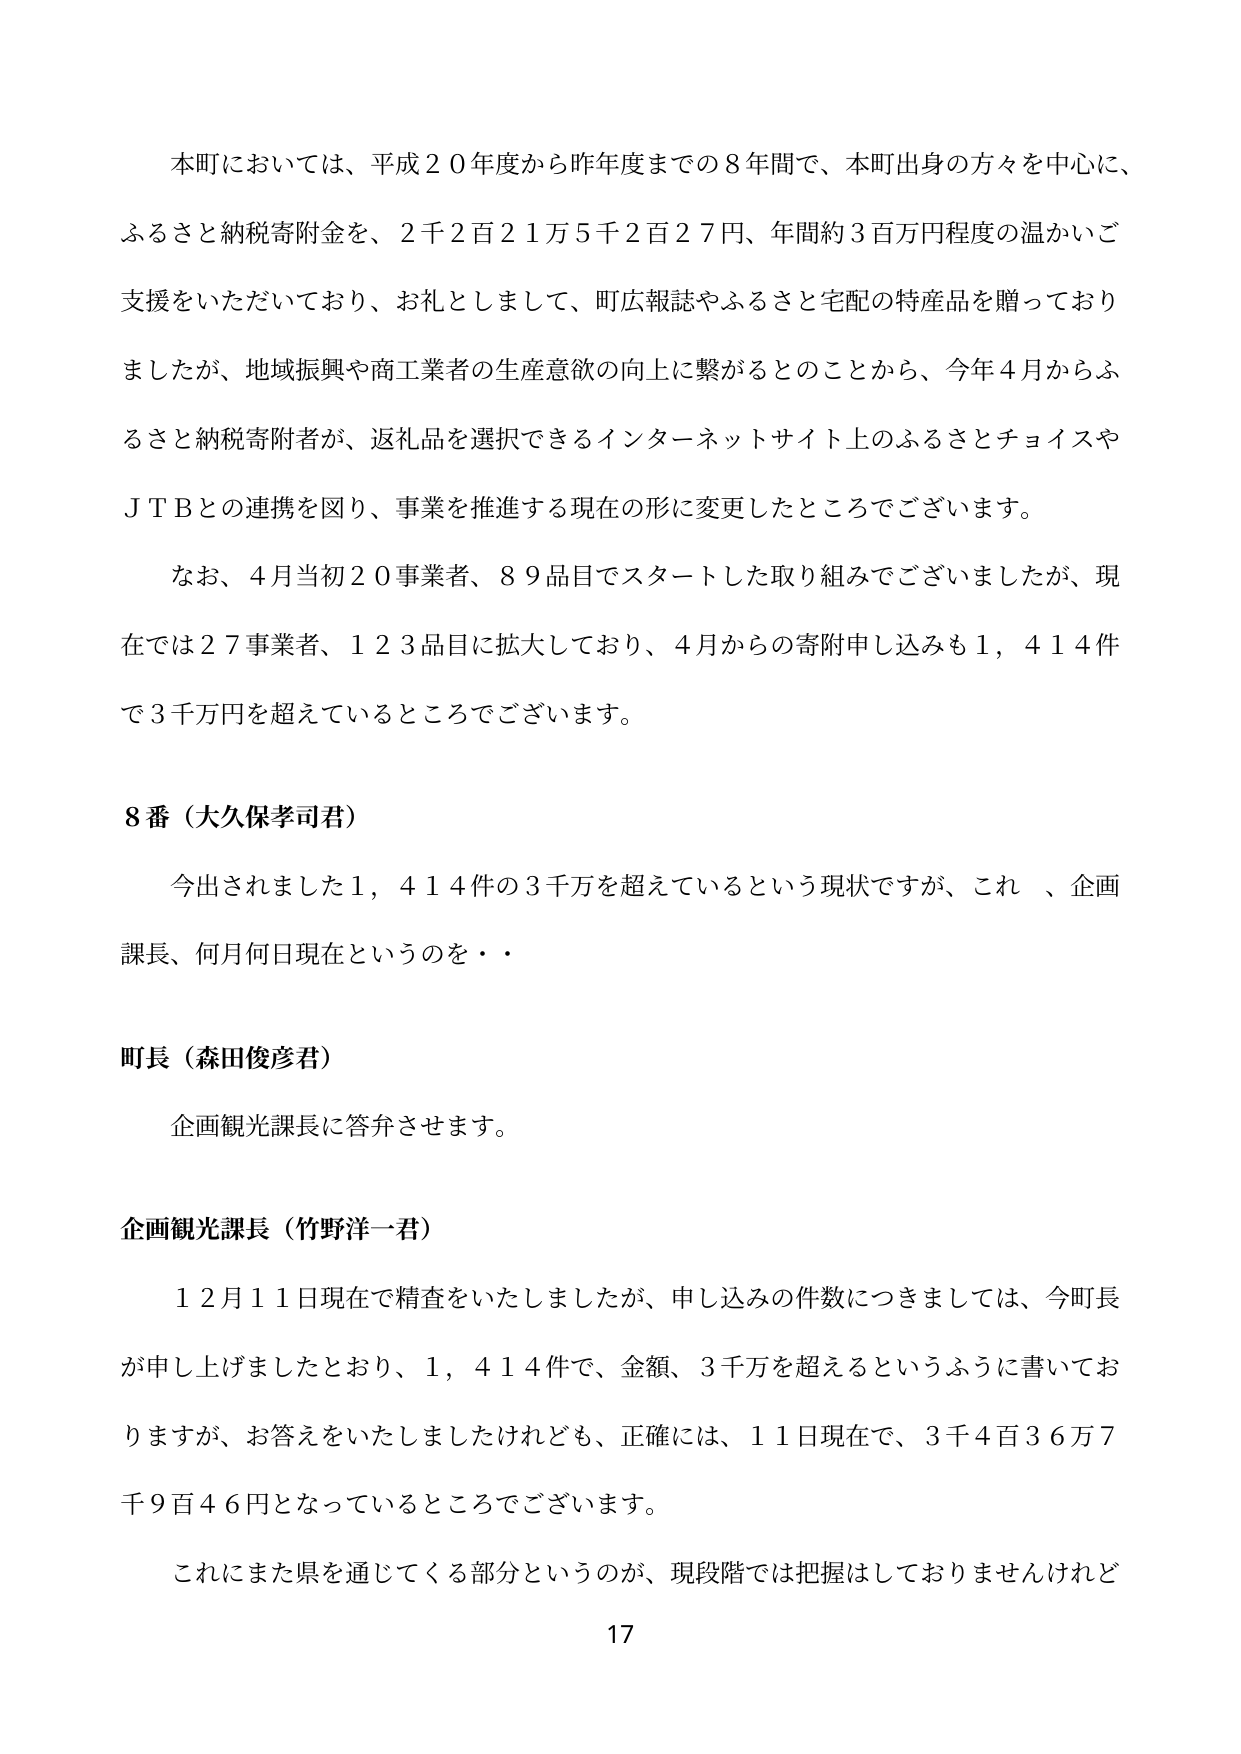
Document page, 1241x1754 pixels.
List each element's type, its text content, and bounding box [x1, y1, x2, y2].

text 企画観光課長に答弁させます。 [120, 1091, 1120, 1159]
text 町長（森田俊彦君） [120, 1022, 1120, 1091]
text １２月１１日現在で精査をいたしましたが、申し込みの件数につきましては、今町長が申し上げましたとおり、１，４１４件で、金額、３千万を超えるというふうに書いておりますが、お答えをいたしましたけれども、正確には、１１日現在で、３千４百３６万７千９百４６円となっているところでございます。 [120, 1263, 1120, 1538]
text 今出されました１，４１４件の３千万を超えているという現状ですが、これ、企画課長、何月何日現在というのを・・ [120, 850, 1120, 988]
text なお、４月当初２０事業者、８９品目でスタートした取り組みでございましたが、現在では２７事業者、１２３品目に拡大しており、４月からの寄附申し込みも１，４１４件で３千万円を超えているところでございます。 [120, 541, 1120, 747]
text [120, 1538, 1120, 1606]
text ８番（大久保孝司君） [120, 781, 1120, 850]
text 企画観光課長（竹野洋一君） [120, 1194, 1120, 1263]
text 本町においては、平成２０年度から昨年度までの８年間で、本町出身の方々を中心に、ふるさと納税寄附金を、２千２百２１万５千２百２７円、年間約３百万円程度の温かいご支援をいただいており、お礼としまして、町広報誌やふるさと宅配の特産品を贈っておりましたが、地域振興や商工業者の生産意欲の向上に繋がるとのことから、今年４月からふるさと納税寄附者が、返礼品を選択できるインターネットサイト上のふるさとチョイスやＪＴＢとの連携を図り、事業を推進する現在の形に変更したところでございます。 [120, 128, 1120, 541]
